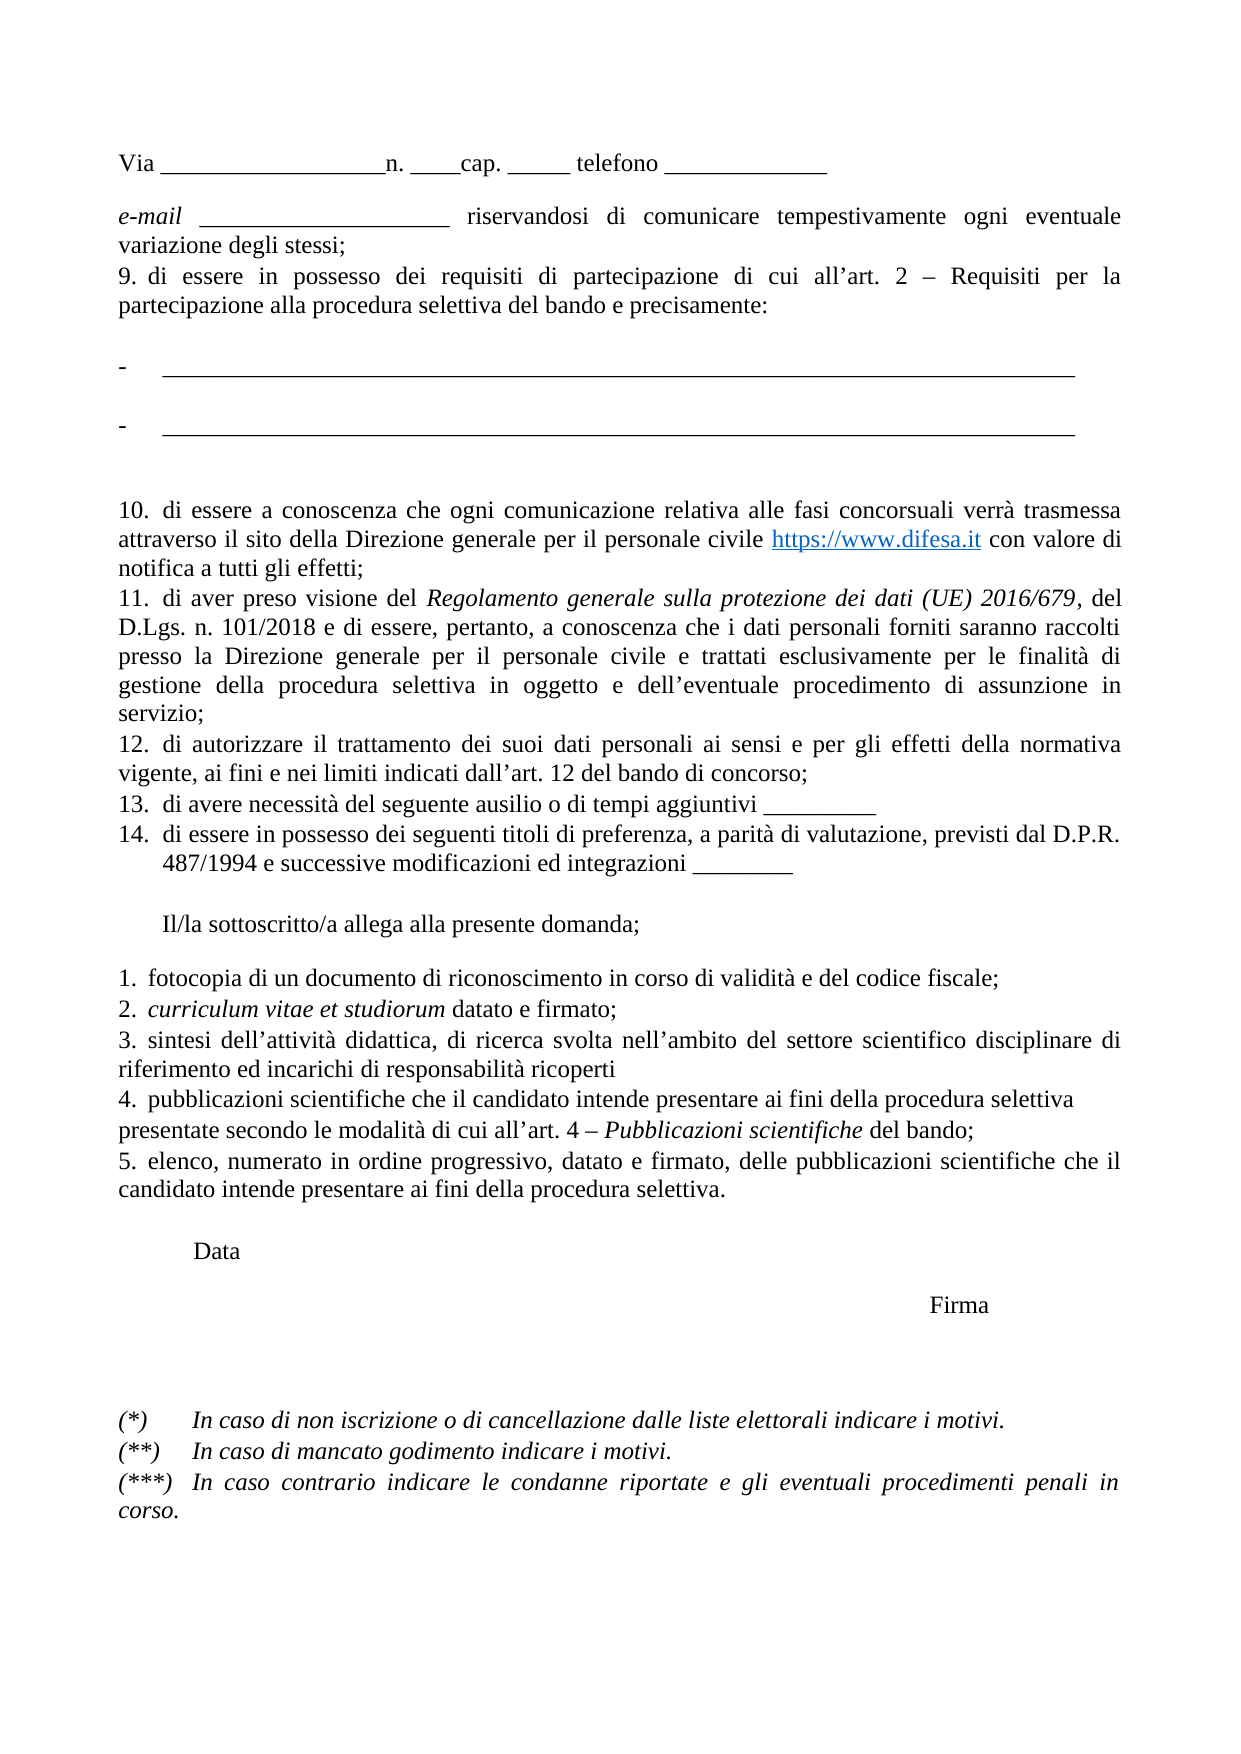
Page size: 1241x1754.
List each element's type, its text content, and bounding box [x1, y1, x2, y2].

list di essere in possesso dei seguenti titoli di preferenza, a parità di valutazione, previsti dal D.P.R. 487/1994 e successive modificazioni ed integrazioni ________ [118, 819, 1122, 877]
list elenco, numerato in ordine progressivo, datato e firmato, delle pubblicazioni scientifiche che il candidato intende presentare ai fini della procedura selettiva. [118, 1146, 1122, 1203]
list di avere necessità del seguente ausilio o di tempi aggiuntivi _________ [118, 789, 1122, 817]
text Il/la sottoscritto/a allega alla presente domanda; [118, 909, 1122, 938]
list di essere in possesso dei requisiti di partecipazione di cui all’art. 2 – Requisiti per la partecipazione alla procedura selettiva del bando e precisamente: [118, 261, 1122, 318]
text Via __________________n. ____cap. _____ telefono _____________ [118, 148, 1122, 176]
text Data [118, 1236, 1122, 1265]
text e-mail ____________________ riservandosi di comunicare tempestivamente ogni eventuale variazione degli stessi; [118, 201, 1122, 259]
list di essere a conoscenza che ogni comunicazione relativa alle fasi concorsuali verrà trasmessa attraverso il sito della Direzione generale per il personale civile https://www.difesa.it con valore di notifica a tutti gli effetti; [118, 495, 1122, 581]
text (**) In caso di mancato godimento indicare i motivi. [118, 1436, 1122, 1465]
list fotocopia di un documento di riconoscimento in corso di validità e del codice fiscale; [118, 963, 1122, 992]
list _________________________________________________________________________ [118, 351, 1122, 380]
list curriculum vitae et studiorum datato e firmato; [118, 994, 1122, 1023]
text (*) In caso di non iscrizione o di cancellazione dalle liste elettorali indicare i motivi. [118, 1405, 1122, 1434]
list di aver preso visione del Regolamento generale sulla protezione dei dati (UE) 2016/679, del D.Lgs. n. 101/2018 e di essere, pertanto, a conoscenza che i dati personali forniti saranno raccolti presso la Direzione generale per il personale civile e trattati esclusivamente per le finalità di gestione della procedura selettiva in oggetto e dell’eventuale procedimento di assunzione in servizio; [118, 583, 1122, 727]
list _________________________________________________________________________ [118, 411, 1122, 439]
text (***) In caso contrario indicare le condanne riportate e gli eventuali procedimenti penali in corso. [118, 1467, 1122, 1524]
list pubblicazioni scientifiche che il candidato intende presentare ai fini della procedura selettiva [118, 1084, 1122, 1113]
text Firma [118, 1290, 1122, 1319]
list di autorizzare il trattamento dei suoi dati personali ai sensi e per gli effetti della normativa vigente, ai fini e nei limiti indicati dall’art. 12 del bando di concorso; [118, 729, 1122, 787]
list sintesi dell’attività didattica, di ricerca svolta nell’ambito del settore scientifico disciplinare di riferimento ed incarichi di responsabilità ricoperti [118, 1025, 1122, 1082]
text presentate secondo le modalità di cui all’art. 4 – Pubblicazioni scientifiche del bando; [118, 1115, 1122, 1144]
